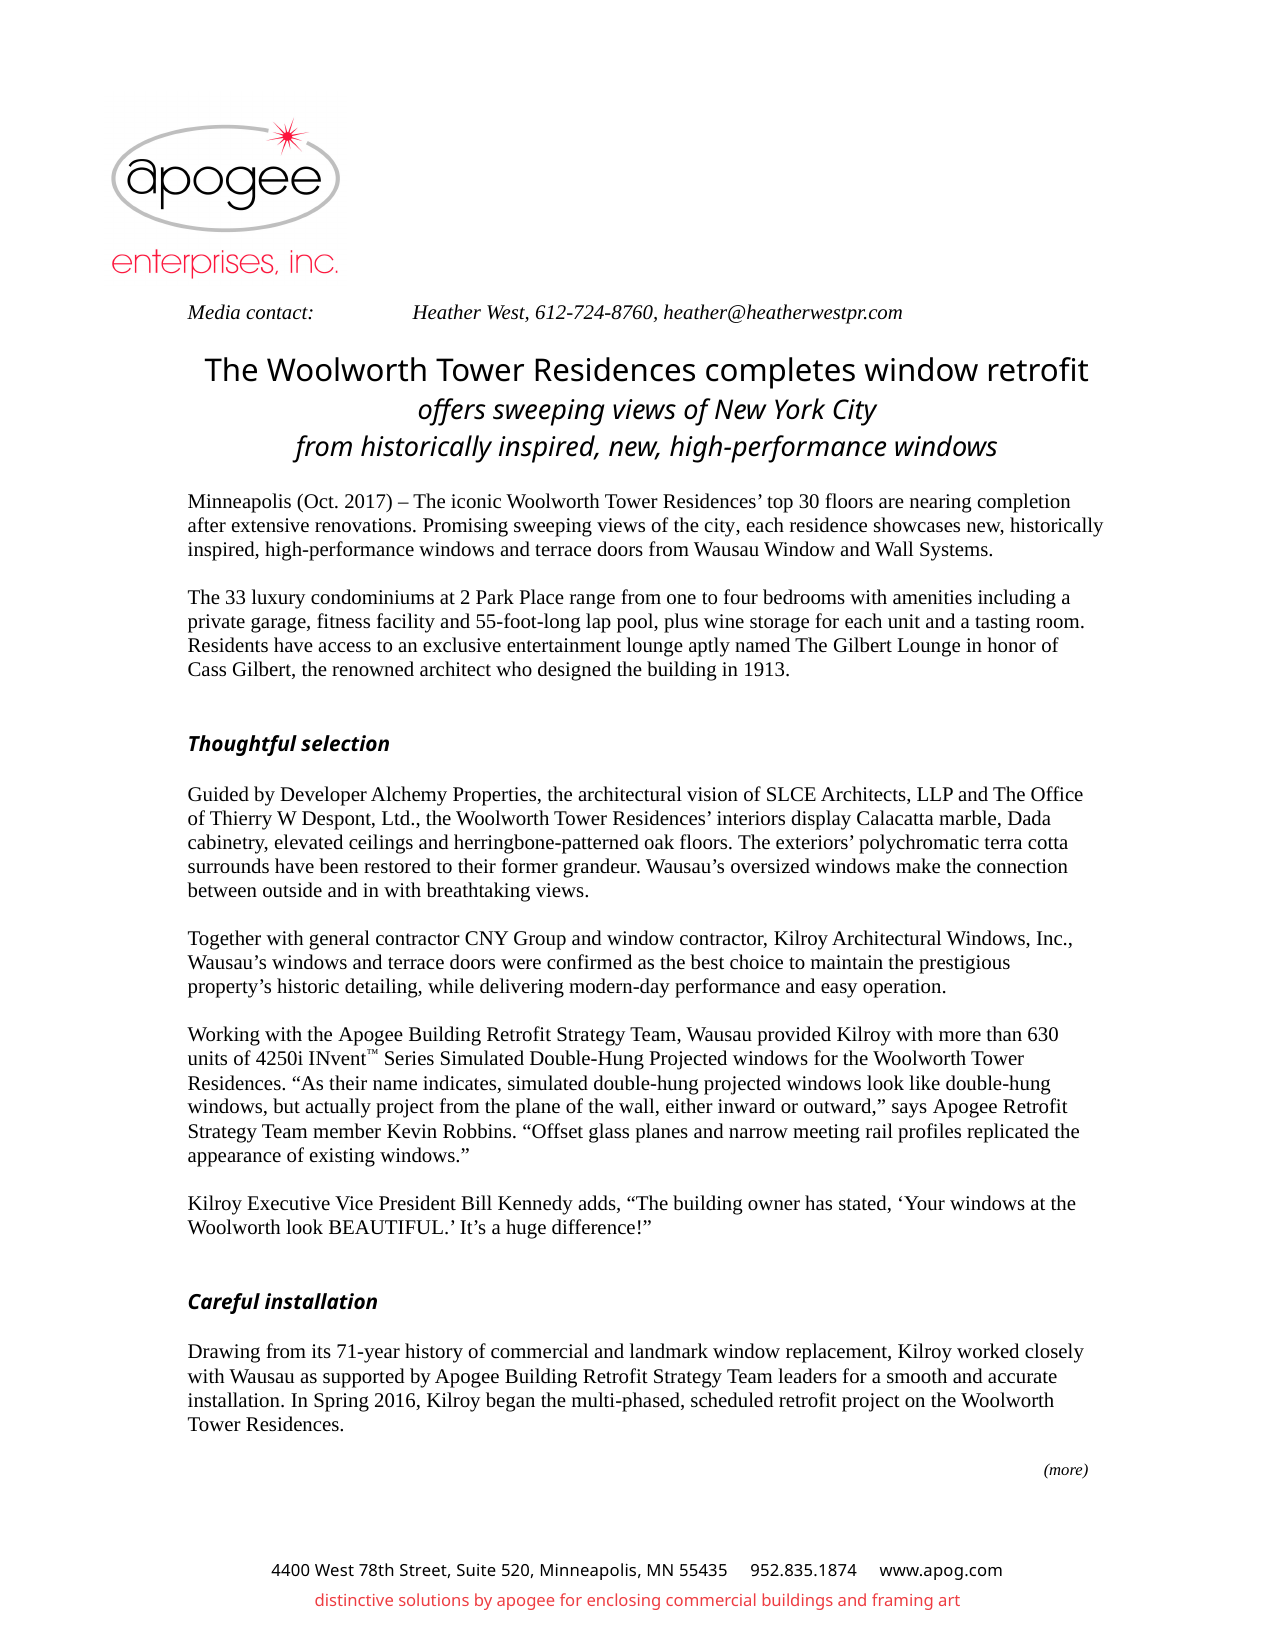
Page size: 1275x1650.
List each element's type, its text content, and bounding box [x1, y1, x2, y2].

text The Woolworth Tower Residences completes window retrofit [187, 348, 1106, 391]
text Thoughtful selection [187, 729, 1087, 758]
text offers sweeping views of New York City [187, 391, 1106, 428]
text Together with general contractor CNY Group and window contractor, Kilroy Architectural Windows, Inc., Wausau’s windows and terrace doors were confirmed as the best choice to maintain the prestigious property’s historic detailing, while delivering modern-day performance and easy operation. [187, 926, 1087, 998]
text Media contact: Heather West, 612-724-8760, heather@heatherwestpr.com [187, 300, 1088, 324]
text from historically inspired, new, high-performance windows [187, 428, 1106, 464]
text Careful installation [187, 1287, 1087, 1315]
text Guided by Developer Alchemy Properties, the architectural vision of SLCE Architects, LLP and The Office of Thierry W Despont, Ltd., the Woolworth Tower Residences’ interiors display Calacatta marble, Dada cabinetry, elevated ceilings and herringbone-patterned oak floors. The exteriors’ polychromatic terra cotta surrounds have been restored to their former grandeur. Wausau’s oversized windows make the connection between outside and in with breathtaking views. [187, 782, 1087, 902]
text Working with the Apogee Building Retrofit Strategy Team, Wausau provided Kilroy with more than 630 units of 4250i INvent™ Series Simulated Double-Hung Projected windows for the Woolworth Tower Residences. “As their name indicates, simulated double-hung projected windows look like double-hung windows, but actually project from the plane of the wall, either inward or outward,” says Apogee Retrofit Strategy Team member Kevin Robbins. “Offset glass planes and narrow meeting rail profiles replicated the appearance of existing windows.” [187, 1022, 1087, 1167]
text Kilroy Executive Vice President Bill Kennedy adds, “The building owner has stated, ‘Your windows at the Woolworth look BEAUTIFUL.’ It’s a huge difference!” [187, 1191, 1087, 1239]
text (more) [187, 1460, 1088, 1479]
text Minneapolis (Oct. 2017) – The iconic Woolworth Tower Residences’ top 30 floors are nearing completion after extensive renovations. Promising sweeping views of the city, each residence showcases new, historically inspired, high-performance windows and terrace doors from Wausau Window and Wall Systems. [187, 488, 1106, 561]
text The 33 luxury condominiums at 2 Park Place range from one to four bedrooms with amenities including a private garage, fitness facility and 55-foot-long lap pool, plus wine storage for each unit and a tasting room. Residents have access to an exclusive entertainment lounge aptly named The Gilbert Lounge in honor of Cass Gilbert, the renowned architect who designed the building in 1913. [187, 585, 1088, 681]
picture [103, 91, 348, 286]
text Drawing from its 71-year history of commercial and landmark window replacement, Kilroy worked closely with Wausau as supported by Apogee Building Retrofit Strategy Team leaders for a smooth and accurate installation. In Spring 2016, Kilroy began the multi-phased, scheduled retrofit project on the Woolworth Tower Residences. [187, 1339, 1087, 1436]
